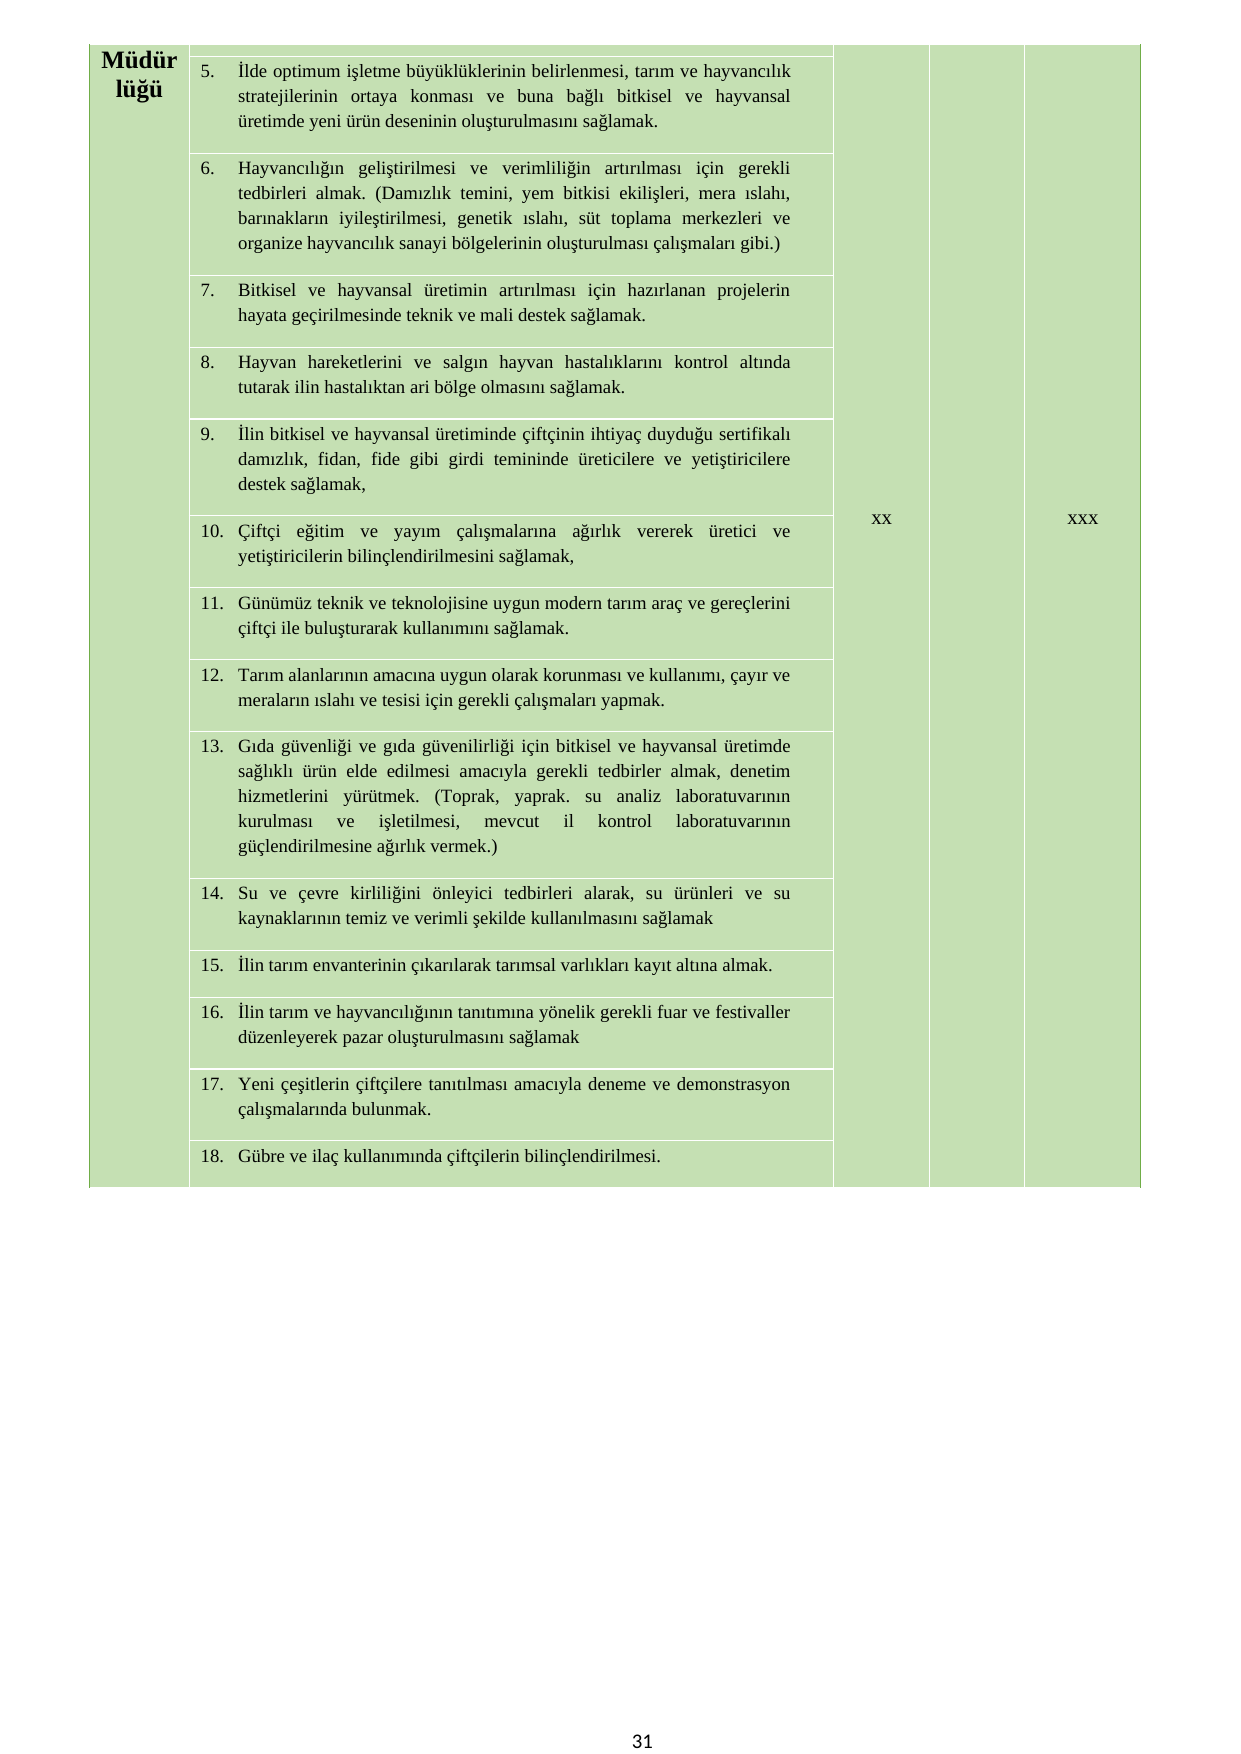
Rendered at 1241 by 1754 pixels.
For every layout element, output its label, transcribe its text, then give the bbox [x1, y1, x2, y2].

table_cell Gıda güvenliği ve gıda güvenilirliği için bitkisel ve hayvansal üretimde sağlıklı ürün elde edilmesi amacıyla gerekli tedbirler almak, denetim hizmetlerini yürütmek. (Toprak, yaprak. su analiz laboratuvarının kurulması ve işletilmesi, mevcut il kontrol laboratuvarının güçlendirilmesine ağırlık vermek.) [190, 732, 833, 878]
table_cell Hayvancılığın geliştirilmesi ve verimliliğin artırılması için gerekli tedbirleri almak. (Damızlık temini, yem bitkisi ekilişleri, mera ıslahı, barınakların iyileştirilmesi, genetik ıslahı, süt toplama merkezleri ve organize hayvancılık sanayi bölgelerinin oluşturulması çalışmaları gibi.) [190, 154, 833, 275]
table_cell Su ve çevre kirliliğini önleyici tedbirleri alarak, su ürünleri ve su kaynaklarının temiz ve verimli şekilde kullanılmasını sağlamak [190, 879, 833, 950]
table_cell İlde optimum işletme büyüklüklerinin belirlenmesi, tarım ve hayvancılık stratejilerinin ortaya konması ve buna bağlı bitkisel ve hayvansal üretimde yeni ürün deseninin oluşturulmasını sağlamak. [190, 57, 833, 153]
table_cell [190, 45, 833, 56]
table_cell İlin bitkisel ve hayvansal üretiminde çiftçinin ihtiyaç duyduğu sertifikalı damızlık, fidan, fide gibi girdi temininde üreticilere ve yetiştiricilere destek sağlamak, [190, 420, 833, 515]
table_cell Yeni çeşitlerin çiftçilere tanıtılması amacıyla deneme ve demonstrasyon çalışmalarında bulunmak. [190, 1070, 833, 1140]
table_cell Hayvan hareketlerini ve salgın hayvan hastalıklarını kontrol altında tutarak ilin hastalıktan ari bölge olmasını sağlamak. [190, 348, 833, 418]
table_cell İlin tarım envanterinin çıkarılarak tarımsal varlıkları kayıt altına almak. [190, 951, 833, 997]
table_cell İlin tarım ve hayvancılığının tanıtımına yönelik gerekli fuar ve festivaller düzenleyerek pazar oluşturulmasını sağlamak [190, 998, 833, 1068]
table_cell Tarım alanlarının amacına uygun olarak korunması ve kullanımı, çayır ve meraların ıslahı ve tesisi için gerekli çalışmaları yapmak. [190, 660, 833, 731]
table_cell Çiftçi eğitim ve yayım çalışmalarına ağırlık vererek üretici ve yetiştiricilerin bilinçlendirilmesini sağlamak, [190, 516, 833, 587]
table_cell Gübre ve ilaç kullanımında çiftçilerin bilinçlendirilmesi. [190, 1141, 833, 1187]
table_cell Günümüz teknik ve teknolojisine uygun modern tarım araç ve gereçlerini çiftçi ile buluşturarak kullanımını sağlamak. [190, 588, 833, 659]
table_cell Bitkisel ve hayvansal üretimin artırılması için hazırlanan projelerin hayata geçirilmesinde teknik ve mali destek sağlamak. [190, 276, 833, 347]
